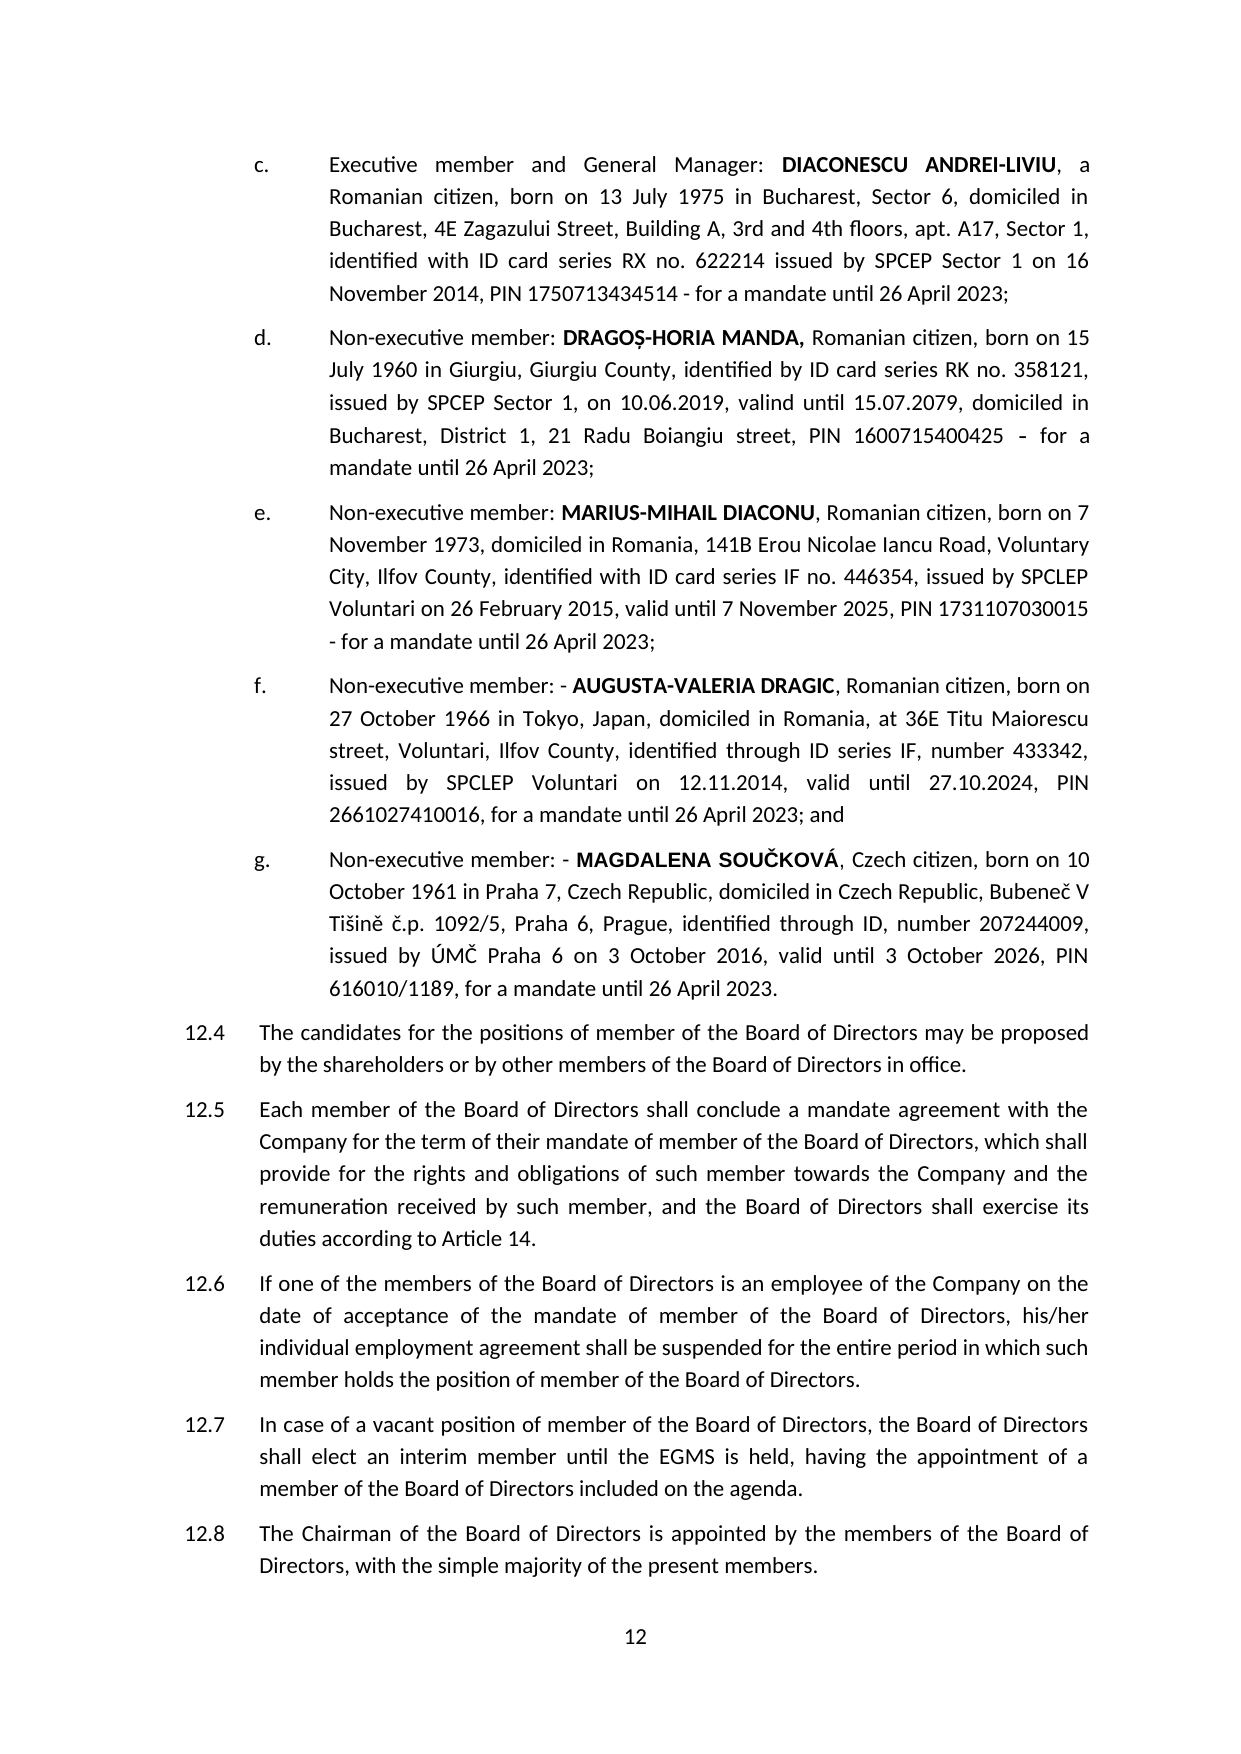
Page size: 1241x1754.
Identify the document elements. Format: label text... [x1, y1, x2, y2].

list The candidates for the positions of member of the Board of Directors may be proposed by the shareholders or by other members of the Board of Directors in office. [184, 1018, 1090, 1078]
list Each member of the Board of Directors shall conclude a mandate agreement with the Company for the term of their mandate of member of the Board of Directors, which shall provide for the rights and obligations of such member towards the Company and the remuneration received by such member, and the Board of Directors shall exercise its duties according to Article 14. [184, 1095, 1090, 1252]
list In case of a vacant position of member of the Board of Directors, the Board of Directors shall elect an interim member until the EGMS is held, having the appointment of a member of the Board of Directors included on the agenda. [184, 1410, 1090, 1502]
list The Chairman of the Board of Directors is appointed by the members of the Board of Directors, with the simple majority of the present members. [184, 1519, 1090, 1579]
list Non-executive member: MARIUS-MIHAIL DIACONU, Romanian citizen, born on 7 November 1973, domiciled in Romania, 141B Erou Nicolae Iancu Road, Voluntary City, Ilfov County, identified with ID card series IF no. 446354, issued by SPCLEP Voluntari on 26 February 2015, valid until 7 November 2025, PIN 1731107030015 - for a mandate until 26 April 2023; [254, 498, 1090, 655]
list Non-executive member: DRAGOȘ-HORIA MANDA, Romanian citizen, born on 15 July 1960 in Giurgiu, Giurgiu County, identified by ID card series RK no. 358121, issued by SPCEP Sector 1, on 10.06.2019, valind until 15.07.2079, domiciled in Bucharest, District 1, 21 Radu Boiangiu street, PIN 1600715400425 - for a mandate until 26 April 2023; [254, 323, 1090, 481]
list If one of the members of the Board of Directors is an employee of the Company on the date of acceptance of the mandate of member of the Board of Directors, his/her individual employment agreement shall be suspended for the entire period in which such member holds the position of member of the Board of Directors. [184, 1269, 1090, 1393]
list Non-executive member: - MAGDALENA SOUČKOVÁ, Czech citizen, born on 10 October 1961 in Praha 7, Czech Republic, domiciled in Czech Republic, Bubeneč V Tišině č.p. 1092/5, Praha 6, Prague, identified through ID, number 207244009, issued by ÚMČ Praha 6 on 3 October 2016, valid until 3 October 2026, PIN 616010/1189, for a mandate until 26 April 2023. [254, 845, 1090, 1002]
list Non-executive member: - AUGUSTA-VALERIA DRAGIC, Romanian citizen, born on 27 October 1966 in Tokyo, Japan, domiciled in Romania, at 36E Titu Maiorescu street, Voluntari, Ilfov County, identified through ID series IF, number 433342, issued by SPCLEP Voluntari on 12.11.2014, valid until 27.10.2024, PIN 2661027410016, for a mandate until 26 April 2023; and [254, 671, 1090, 828]
list Executive member and General Manager: DIACONESCU ANDREI-LIVIU, a Romanian citizen, born on 13 July 1975 in Bucharest, Sector 6, domiciled in Bucharest, 4E Zagazului Street, Building A, 3rd and 4th floors, apt. A17, Sector 1, identified with ID card series RX no. 622214 issued by SPCEP Sector 1 on 16 November 2014, PIN 1750713434514 - for a mandate until 26 April 2023; [254, 150, 1090, 307]
